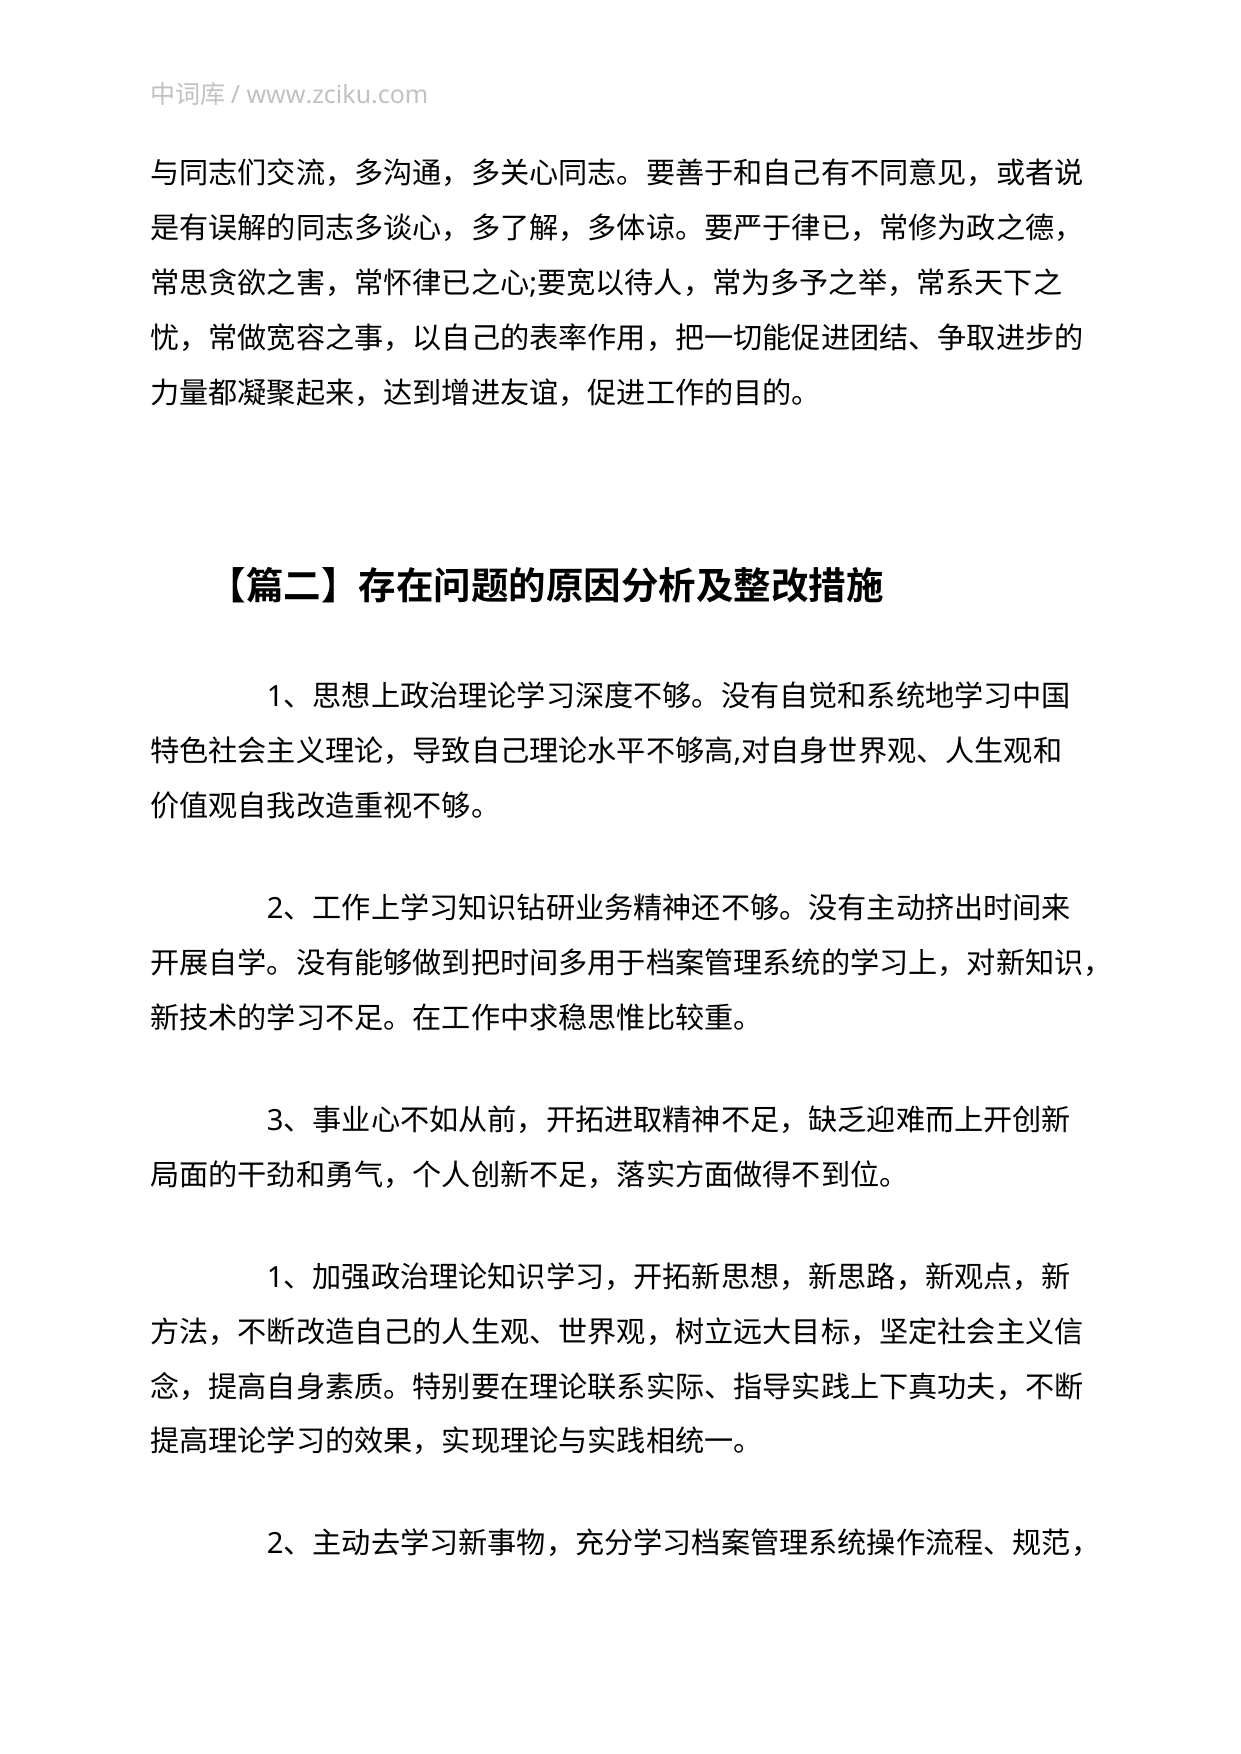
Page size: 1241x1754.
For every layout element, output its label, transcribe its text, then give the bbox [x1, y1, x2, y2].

text 3、事业心不如从前，开拓进取精神不足，缺乏迎难而上开创新局面的干劲和勇气，个人创新不足，落实方面做得不到位。 [150, 1096, 1090, 1194]
text 【篇二】存在问题的原因分析及整改措施 [150, 556, 1090, 610]
text 2、工作上学习知识钻研业务精神还不够。没有主动挤出时间来开展自学。没有能够做到把时间多用于档案管理系统的学习上，对新知识，新技术的学习不足。在工作中求稳思惟比较重。 [150, 885, 1090, 1037]
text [150, 150, 1090, 412]
text 1、加强政治理论知识学习，开拓新思想，新思路，新观点，新方法，不断改造自己的人生观、世界观，树立远大目标，坚定社会主义信念，提高自身素质。特别要在理论联系实际、指导实践上下真功夫，不断提高理论学习的效果，实现理论与实践相统一。 [150, 1253, 1090, 1460]
text 1、思想上政治理论学习深度不够。没有自觉和系统地学习中国特色社会主义理论，导致自己理论水平不够高,对自身世界观、人生观和价值观自我改造重视不够。 [150, 673, 1090, 825]
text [150, 1520, 1090, 1562]
